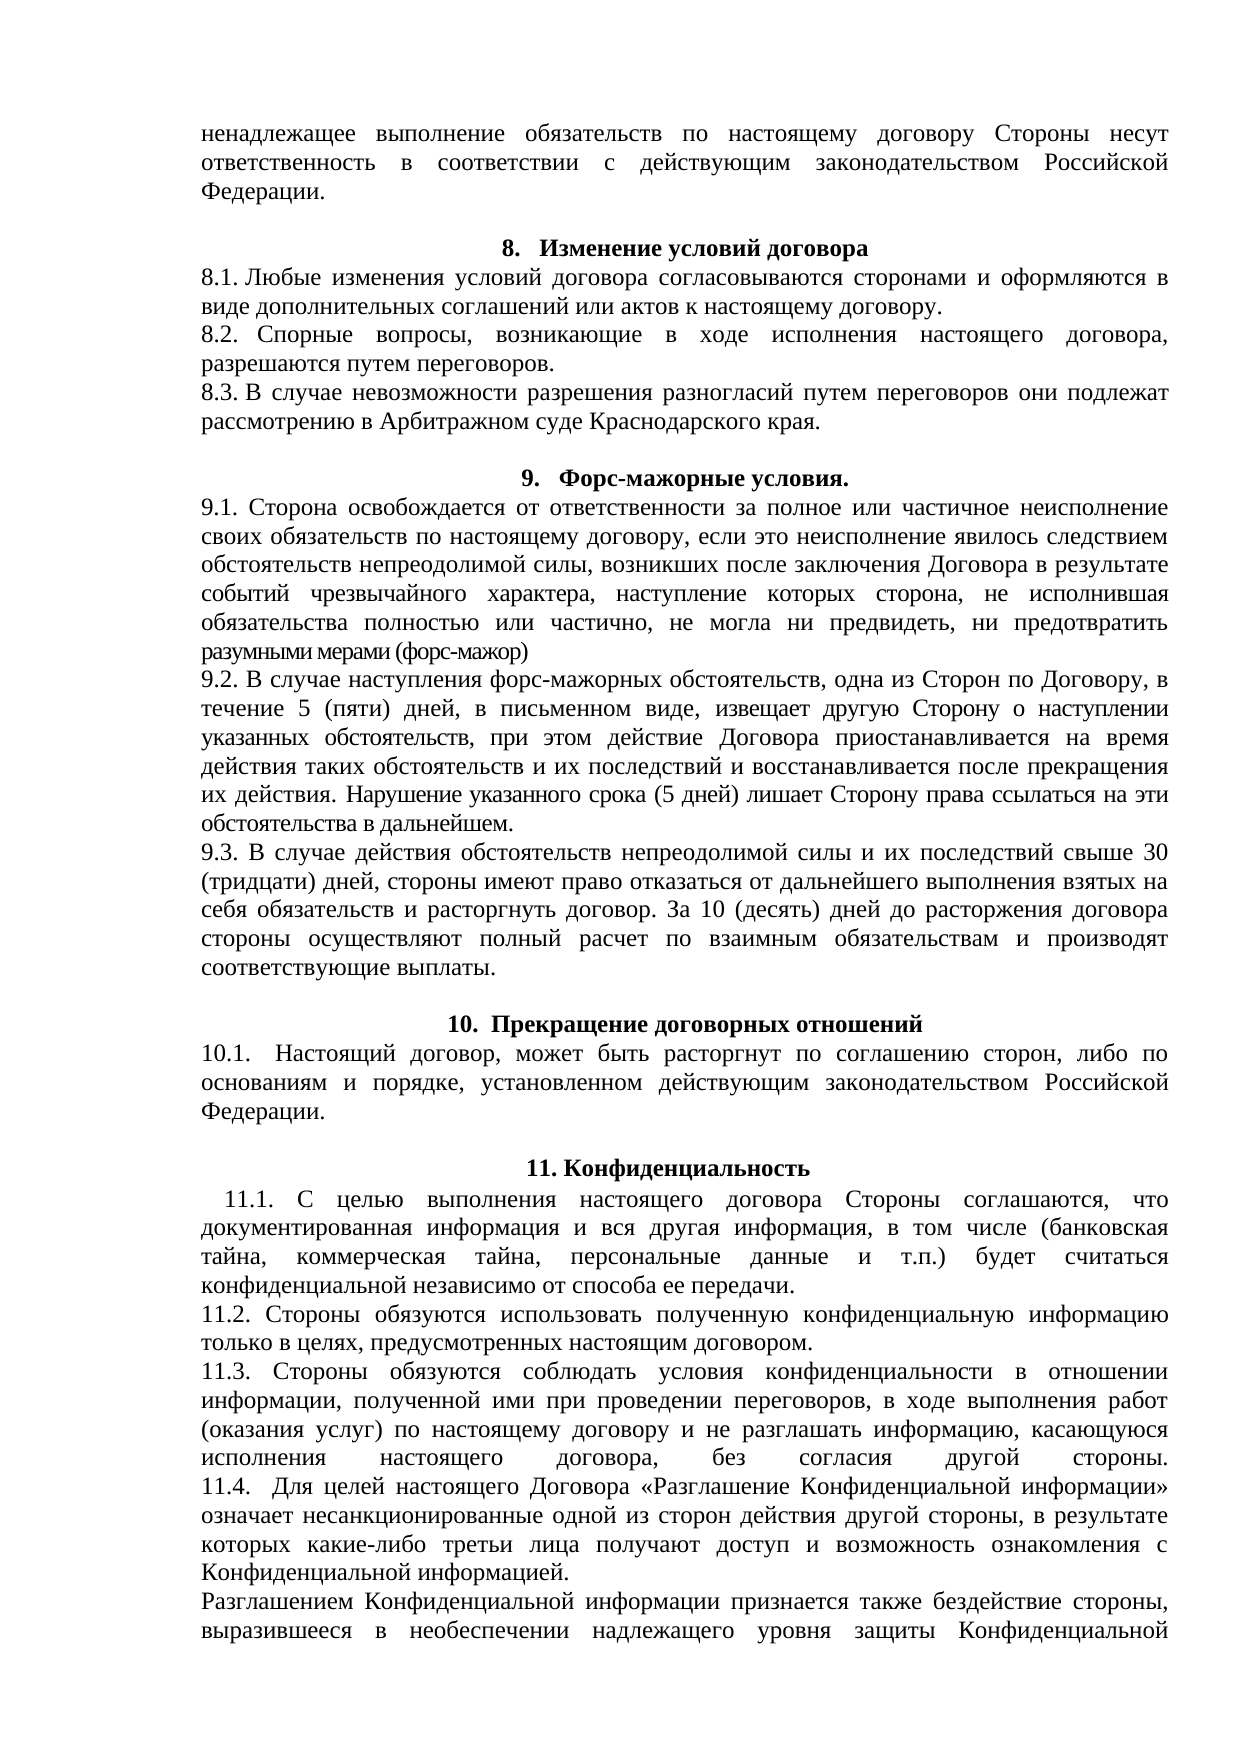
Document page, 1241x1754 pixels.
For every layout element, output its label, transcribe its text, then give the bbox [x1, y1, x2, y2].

text 9.2. В случае наступления форс-мажорных обстоятельств, одна из Сторон по Договору, в течение 5 (пяти) дней, в письменном виде, извещает другую Сторону о наступлении указанных обстоятельств, при этом действие Договора приостанавливается на время действия таких обстоятельств и их последствий и восстанавливается после прекращения их действия. Нарушение указанного срока (5 дней) лишает Сторону права ссылаться на эти обстоятельства в дальнейшем. [201, 664, 1169, 837]
list Прекращение договорных отношений [201, 1009, 1169, 1038]
text 11.2. Стороны обязуются использовать полученную конфиденциальную информацию только в целях, предусмотренных настоящим договором. [201, 1299, 1169, 1356]
text 11.1. С целью выполнения настоящего договора Стороны соглашаются, что документированная информация и вся другая информация, в том числе (банковская тайна, коммерческая тайна, персональные данные и т.п.) будет считаться конфиденциальной независимо от способа ее передачи. [201, 1184, 1169, 1299]
text 11.3. Стороны обязуются соблюдать условия конфиденциальности в отношении информации, полученной ими при проведении переговоров, в ходе выполнения работ (оказания услуг) по настоящему договору и не разглашать информацию, касающуюся исполнения настоящего договора, без согласия другой стороны. 11.4. Для целей настоящего Договора «Разглашение Конфиденциальной информации» означает несанкционированные одной из сторон действия другой стороны, в результате которых какие-либо третьи лица получают доступ и возможность ознакомления с Конфиденциальной информацией. [201, 1356, 1169, 1586]
list Спорные вопросы, возникающие в ходе исполнения настоящего договора, разрешаются путем переговоров. [201, 319, 1169, 377]
list Изменение условий договора [201, 233, 1169, 262]
text 11. Конфиденциальность [526, 1153, 1169, 1182]
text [201, 1586, 1169, 1644]
list Форс-мажорные условия. [201, 463, 1169, 492]
list Настоящий договор, может быть расторгнут по соглашению сторон, либо по основаниям и порядке, установленном действующим законодательством Российской Федерации. [201, 1038, 1169, 1124]
text 9.3. В случае действия обстоятельств непреодолимой силы и их последствий свыше 30 (тридцати) дней, стороны имеют право отказаться от дальнейшего выполнения взятых на себя обязательств и расторгнуть договор. За 10 (десять) дней до расторжения договора стороны осуществляют полный расчет по взаимным обязательствам и производят соответствующие выплаты. [201, 837, 1169, 981]
list Любые изменения условий договора согласовываются сторонами и оформляются в виде дополнительных соглашений или актов к настоящему договору. [201, 262, 1169, 319]
text 9.1. Сторона освобождается от ответственности за полное или частичное неисполнение своих обязательств по настоящему договору, если это неисполнение явилось следствием обстоятельств непреодолимой силы, возникших после заключения Договора в результате событий чрезвычайного характера, наступление которых сторона, не исполнившая обязательства полностью или частично, не могла ни предвидеть, ни предотвратить разумными мерами (форс-мажор) [201, 492, 1169, 664]
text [201, 118, 1169, 204]
list В случае невозможности разрешения разногласий путем переговоров они подлежат рассмотрению в Арбитражном суде Краснодарского края. [201, 377, 1169, 434]
